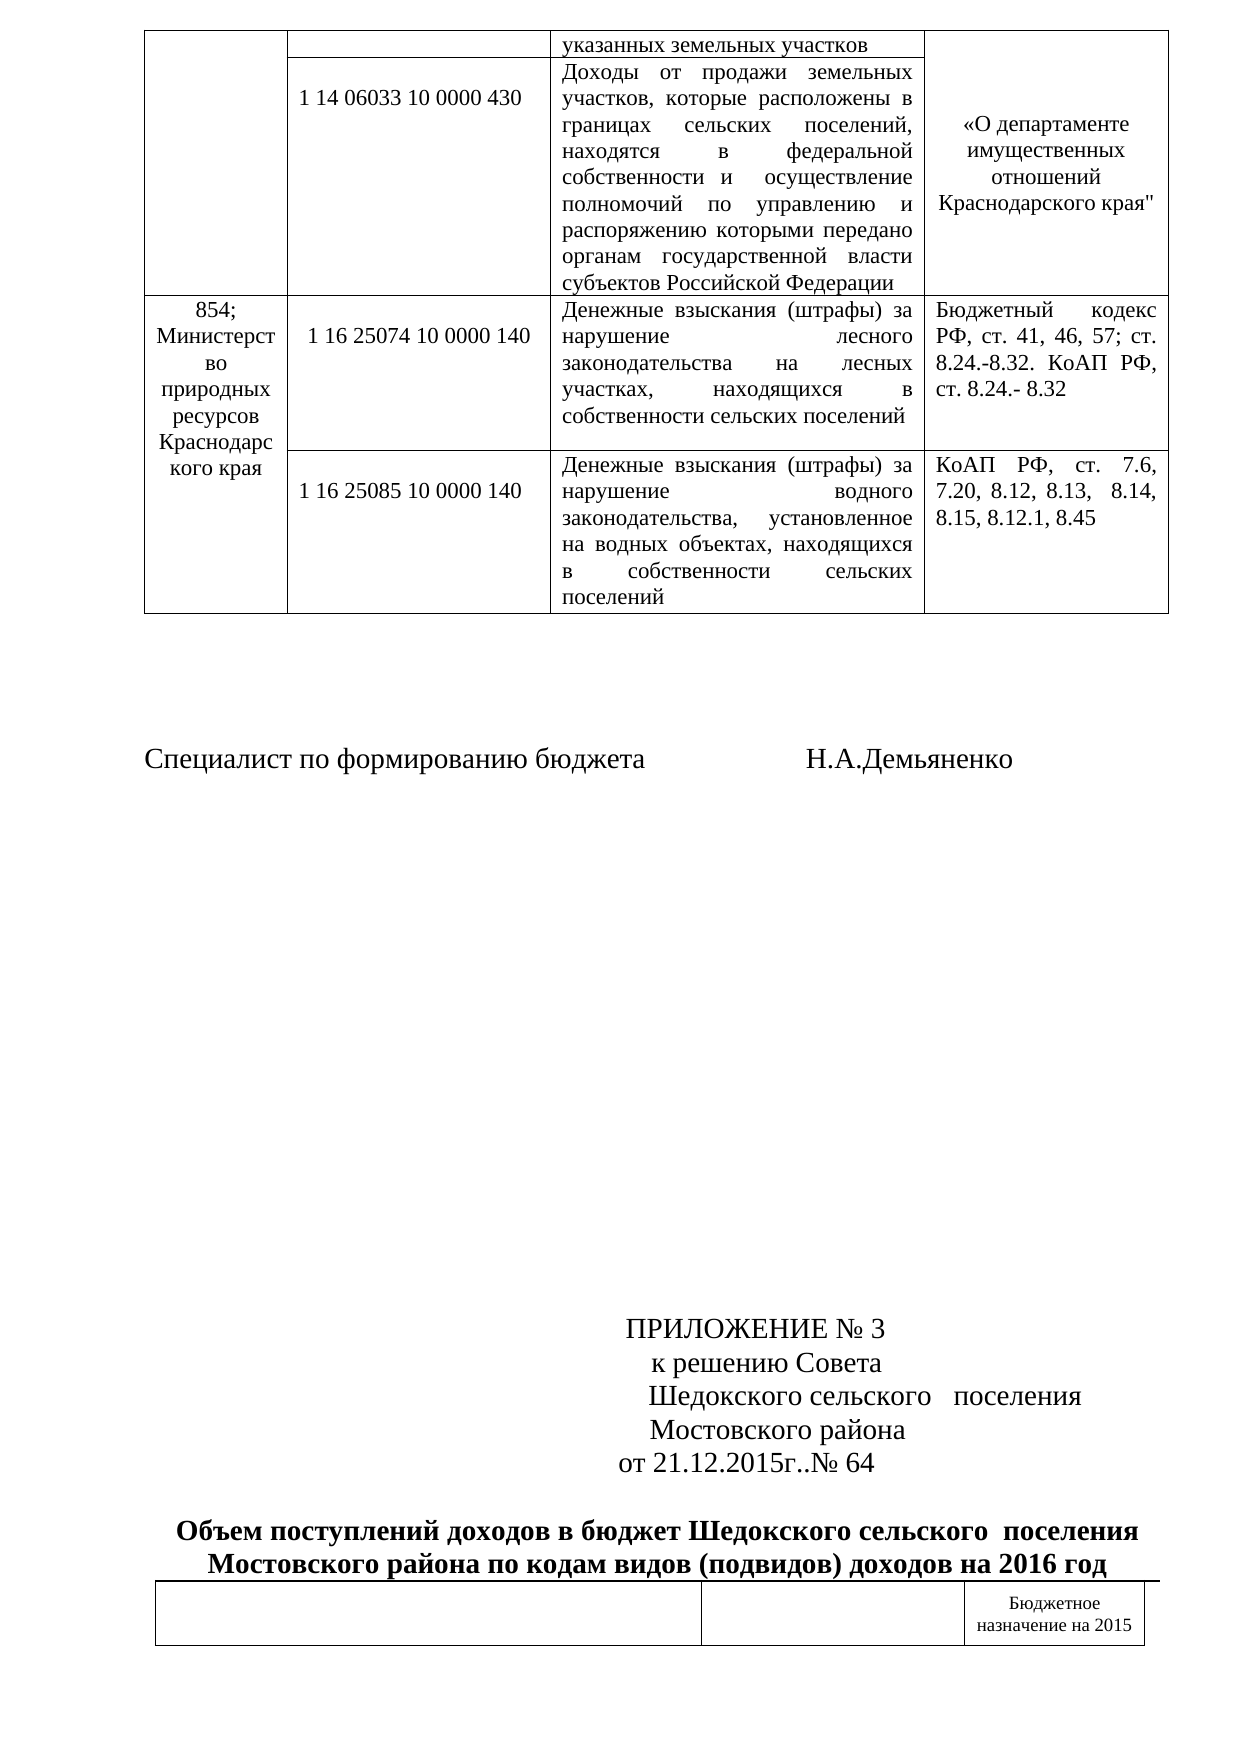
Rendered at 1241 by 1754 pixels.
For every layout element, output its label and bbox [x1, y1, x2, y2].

table_header [133, 30, 1196, 1646]
